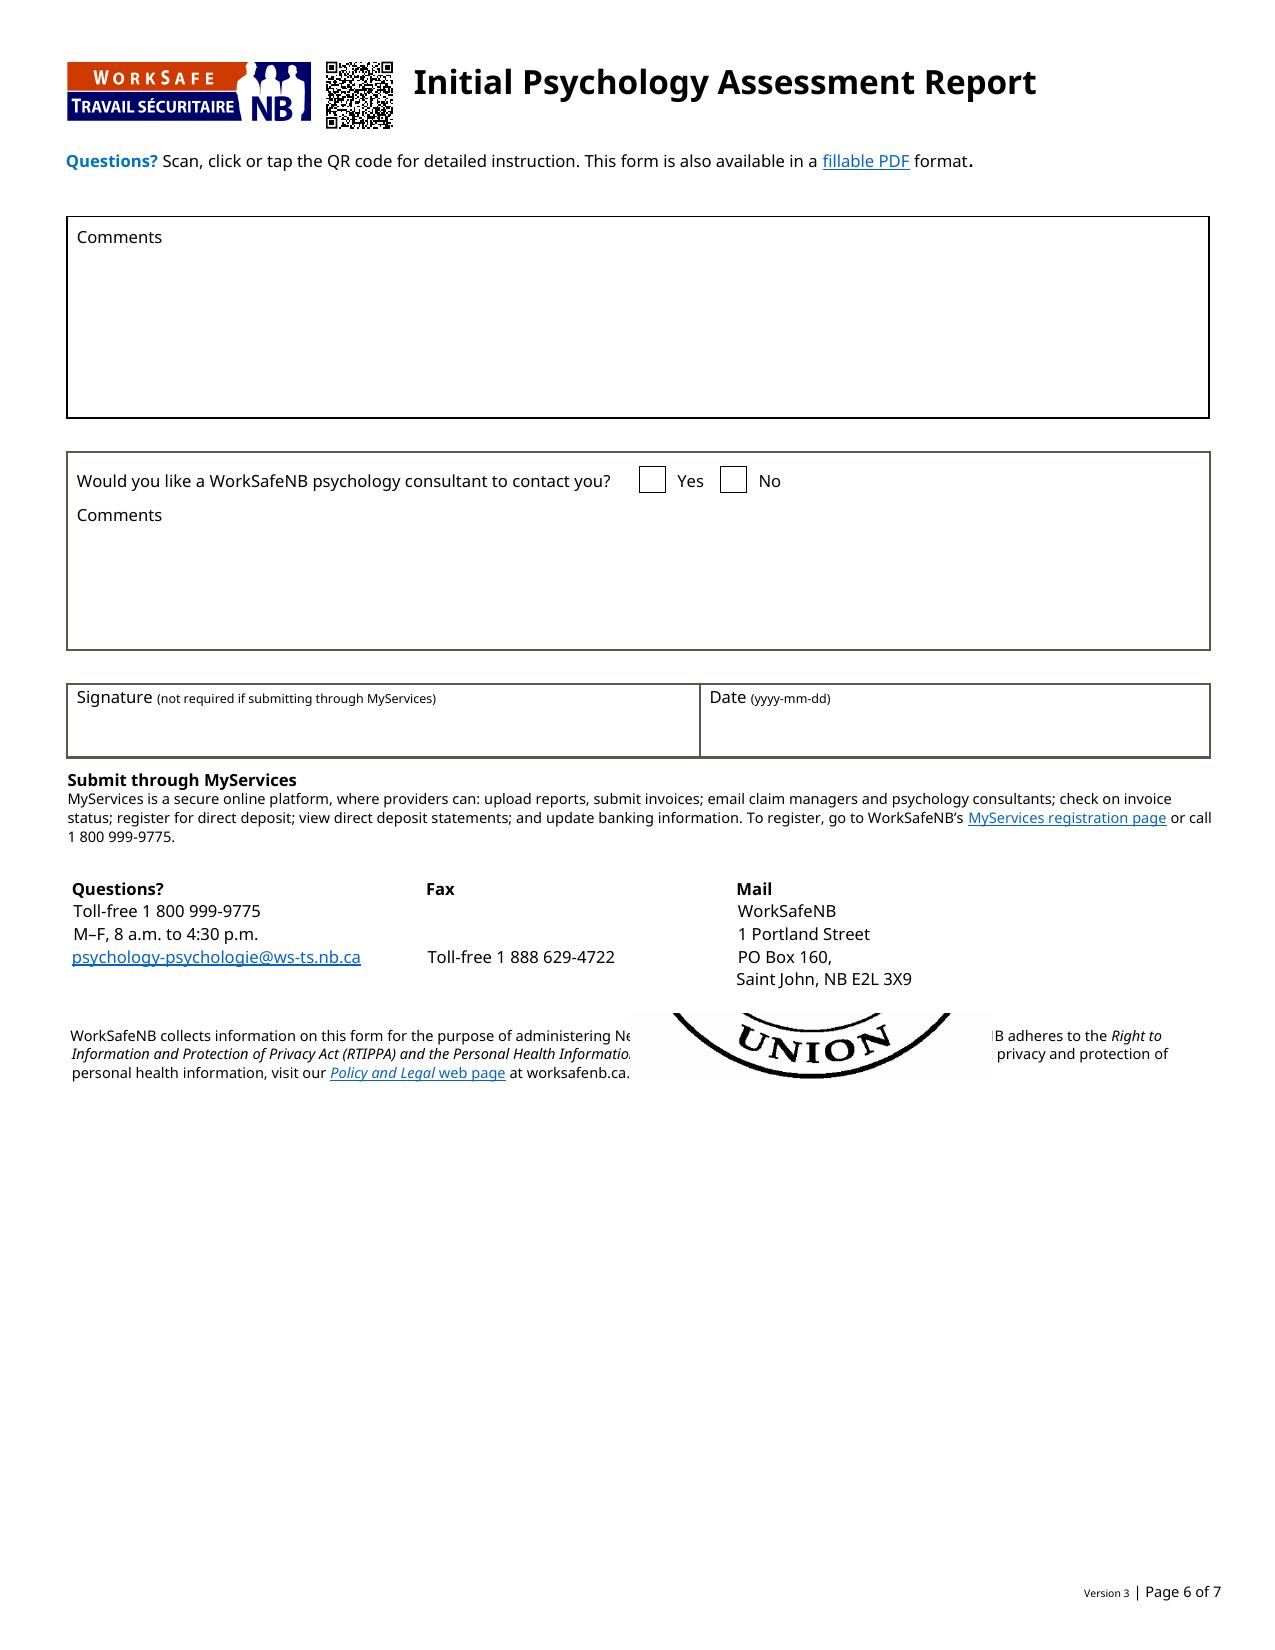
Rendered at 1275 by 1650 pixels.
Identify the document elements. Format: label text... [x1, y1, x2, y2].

picture [630, 1013, 993, 1079]
picture [67, 62, 311, 121]
table_header Fax Toll-free 1 888 629-4722 [411, 877, 722, 1013]
table_header Would you like a WorkSafeNB psychology consultant to contact you? Yes No Comments [68, 453, 1209, 649]
table_header Date (yyyy-mm-dd) [701, 685, 1209, 756]
text Submit through MyServices MyServices is a secure online platform, where providers can: upload reports, submit invoices; email claim managers and psychology consultants; check on invoice status; register for direct deposit; view direct deposit statements; and update banking information. To register, go to WorkSafeNB’s MyServices registration page or call 1 800 999-9775. [67, 771, 1218, 846]
table_cell [649, 217, 1208, 417]
table_header Mail WorkSafeNB 1 Portland Street PO Box 160, Saint John, NB E2L 3X9 [722, 877, 1263, 1013]
table_header Questions? Toll-free 1 800 999-9775 M–F, 8 a.m. to 4:30 p.m. psychology-psychologie@ws-ts.nb.ca [57, 877, 411, 1013]
table_cell Comments [68, 217, 648, 417]
table_header Signature (not required if submitting through MyServices) [68, 685, 699, 756]
